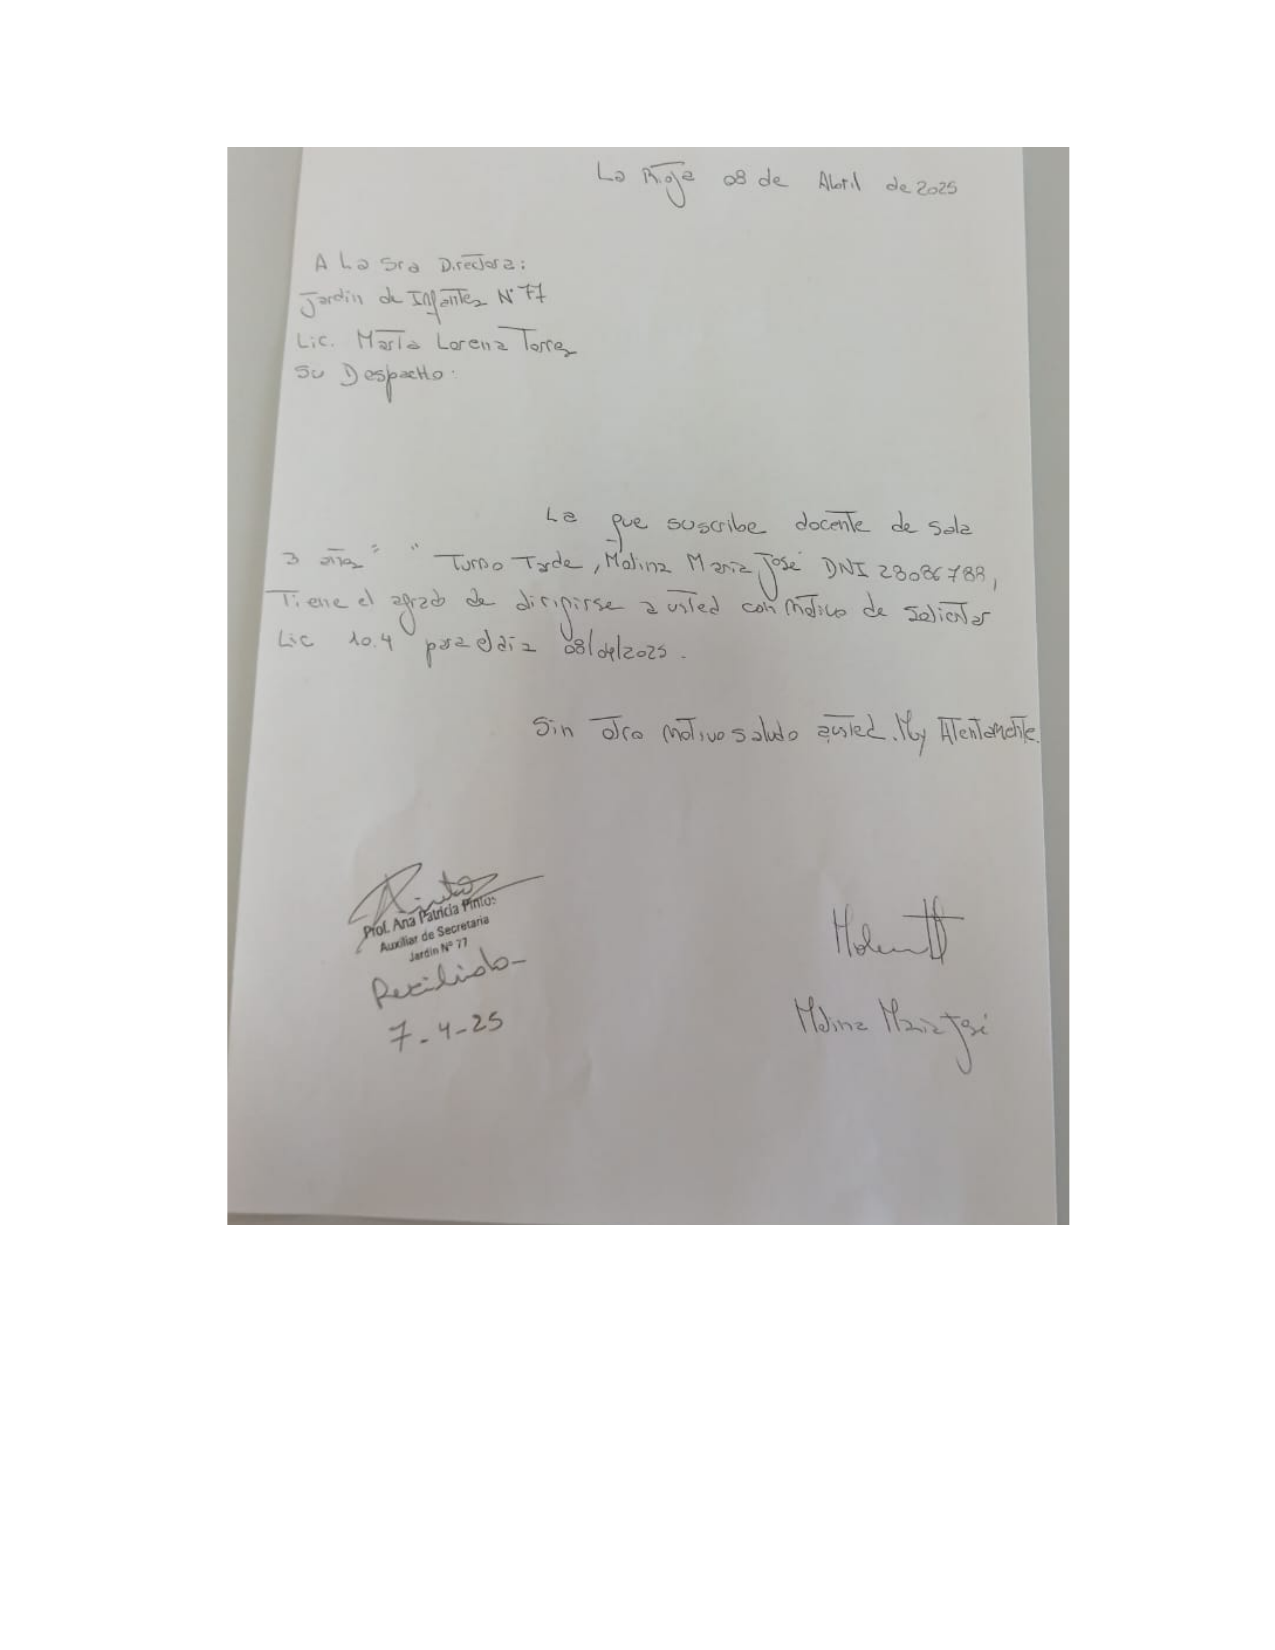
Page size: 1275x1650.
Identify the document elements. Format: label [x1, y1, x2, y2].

picture [227, 147, 1070, 1225]
